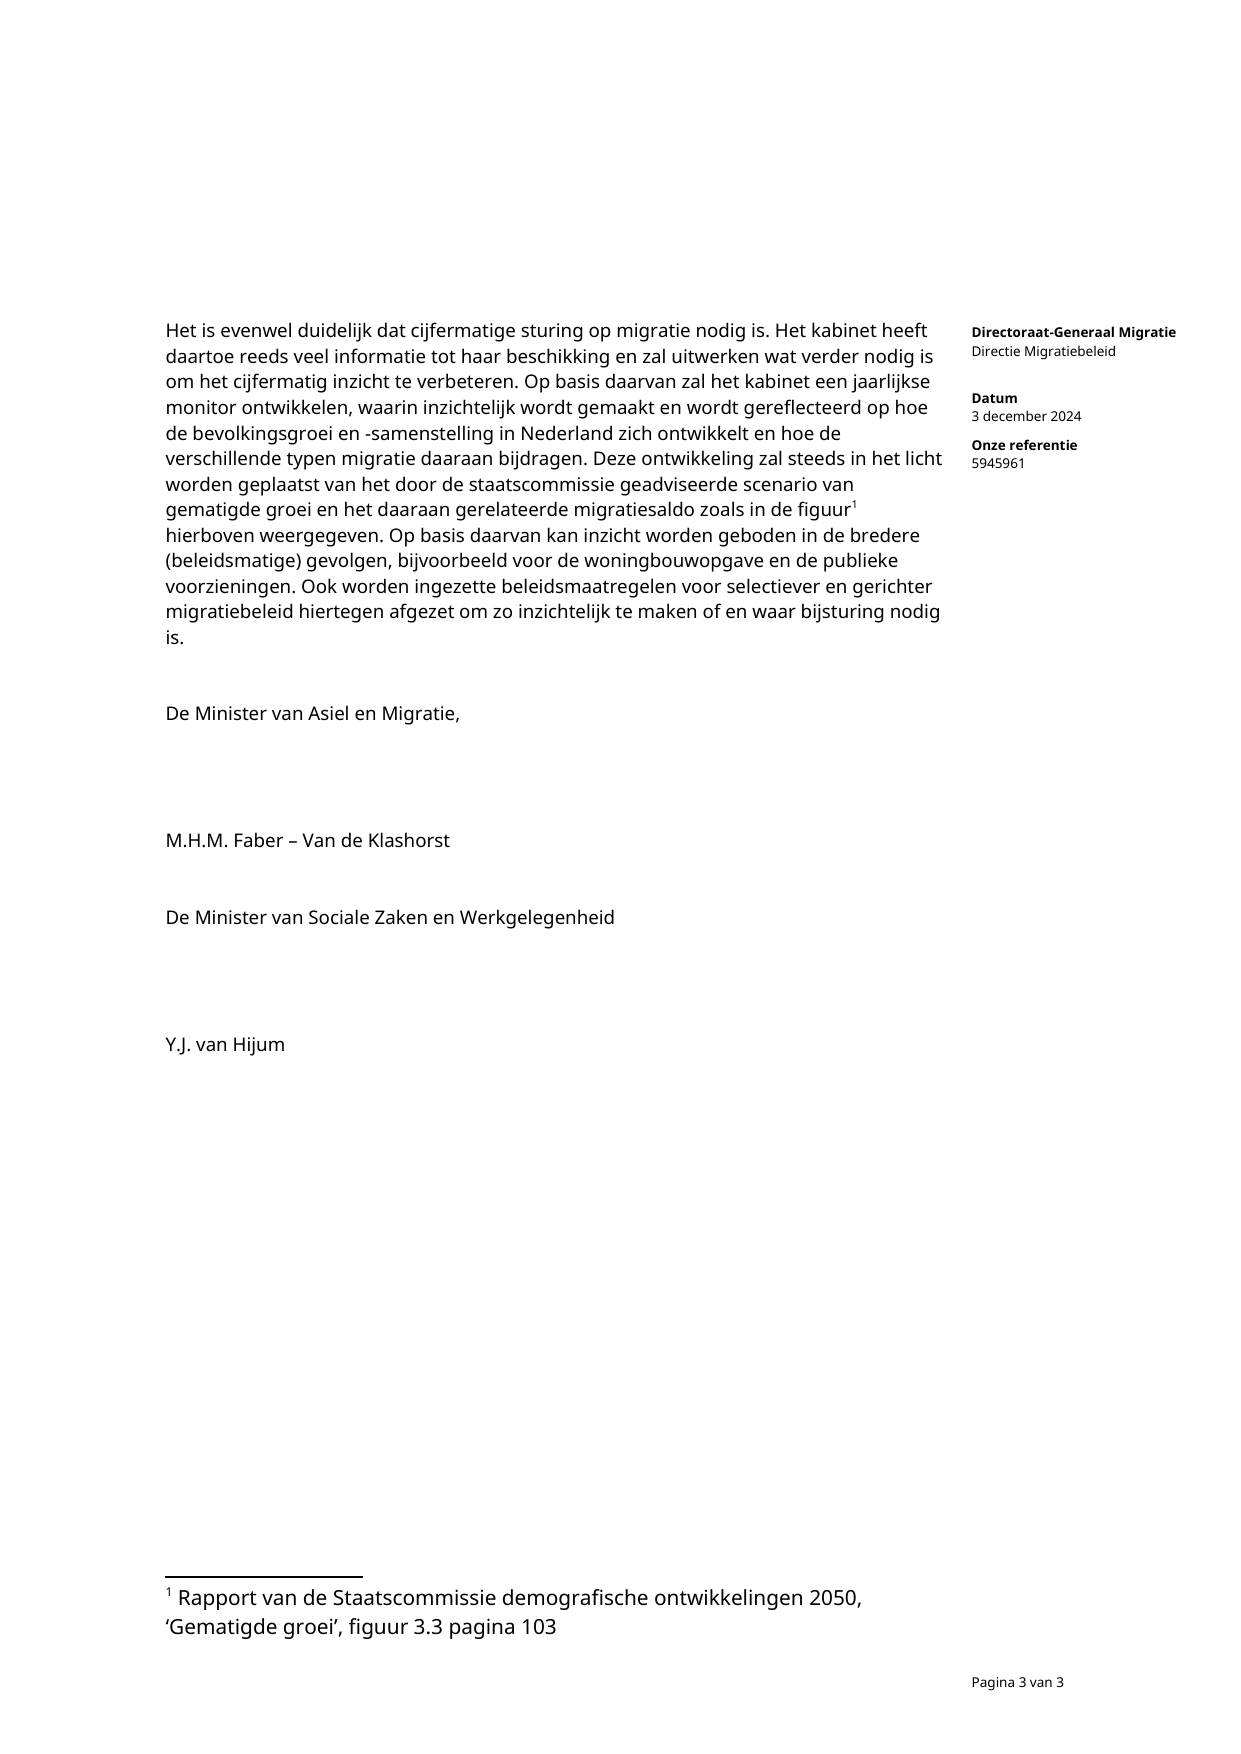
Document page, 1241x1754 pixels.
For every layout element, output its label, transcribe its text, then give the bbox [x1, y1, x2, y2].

text Y.J. van Hijum [165, 1032, 951, 1057]
text M.H.M. Faber – Van de Klashorst [165, 828, 951, 853]
text De Minister van Asiel en Migratie, [165, 674, 951, 726]
text Het is evenwel duidelijk dat cijfermatige sturing op migratie nodig is. Het kabinet heeft daartoe reeds veel informatie tot haar beschikking en zal uitwerken wat verder nodig is om het cijfermatig inzicht te verbeteren. Op basis daarvan zal het kabinet een jaarlijkse monitor ontwikkelen, waarin inzichtelijk wordt gemaakt en wordt gereflecteerd op hoe de bevolkingsgroei en -samenstelling in Nederland zich ontwikkelt en hoe de verschillende typen migratie daaraan bijdragen. Deze ontwikkeling zal steeds in het licht worden geplaatst van het door de staatscommissie geadviseerde scenario van gematigde groei en het daaraan gerelateerde migratiesaldo zoals in de figuur hierboven weergegeven. Op basis daarvan kan inzicht worden geboden in de bredere (beleidsmatige) gevolgen, bijvoorbeeld voor de woningbouwopgave en de publieke voorzieningen. Ook worden ingezette beleidsmaatregelen voor selectiever en gerichter migratiebeleid hiertegen afgezet om zo inzichtelijk te maken of en waar bijsturing nodig is. [165, 318, 951, 649]
text De Minister van Sociale Zaken en Werkgelegenheid [165, 904, 951, 930]
